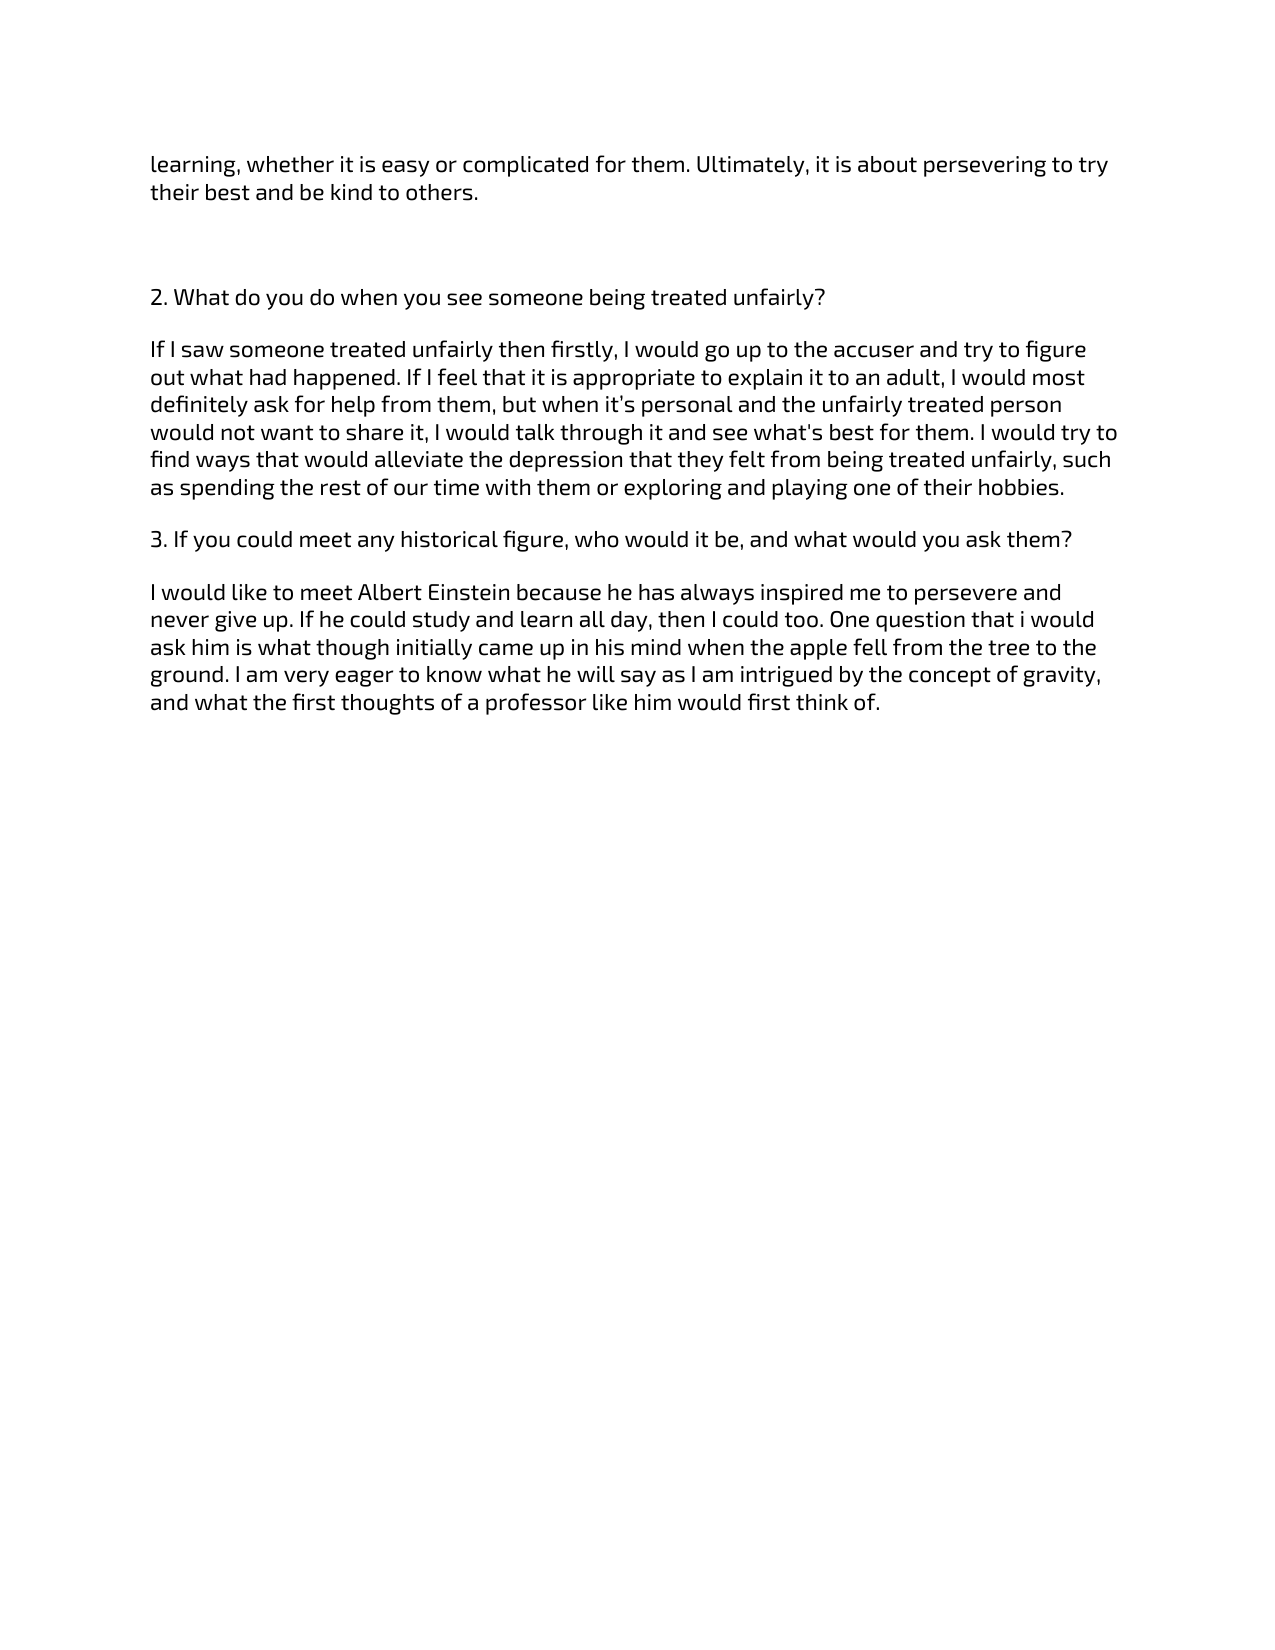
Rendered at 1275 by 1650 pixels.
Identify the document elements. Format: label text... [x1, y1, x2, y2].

text 3. If you could meet any historical figure, who would it be, and what would you ask them? [150, 525, 1125, 552]
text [150, 150, 1125, 205]
text If I saw someone treated unfairly then firstly, I would go up to the accuser and try to figure out what had happened. If I feel that it is appropriate to explain it to an adult, I would most definitely ask for help from them, but when it’s personal and the unfairly treated person would not want to share it, I would talk through it and see what's best for them. I would try to find ways that would alleviate the depression that they felt from being treated unfairly, such as spending the rest of our time with them or exploring and playing one of their hobbies. [150, 335, 1125, 500]
text 2. What do you do when you see someone being treated unfairly? [150, 282, 1125, 310]
text I would like to meet Albert Einstein because he has always inspired me to persevere and never give up. If he could study and learn all day, then I could too. One question that i would ask him is what though initially came up in his mind when the apple fell from the tree to the ground. I am very eager to know what he will say as I am intrigued by the concept of gravity, and what the first thoughts of a professor like him would first think of. [150, 577, 1125, 715]
